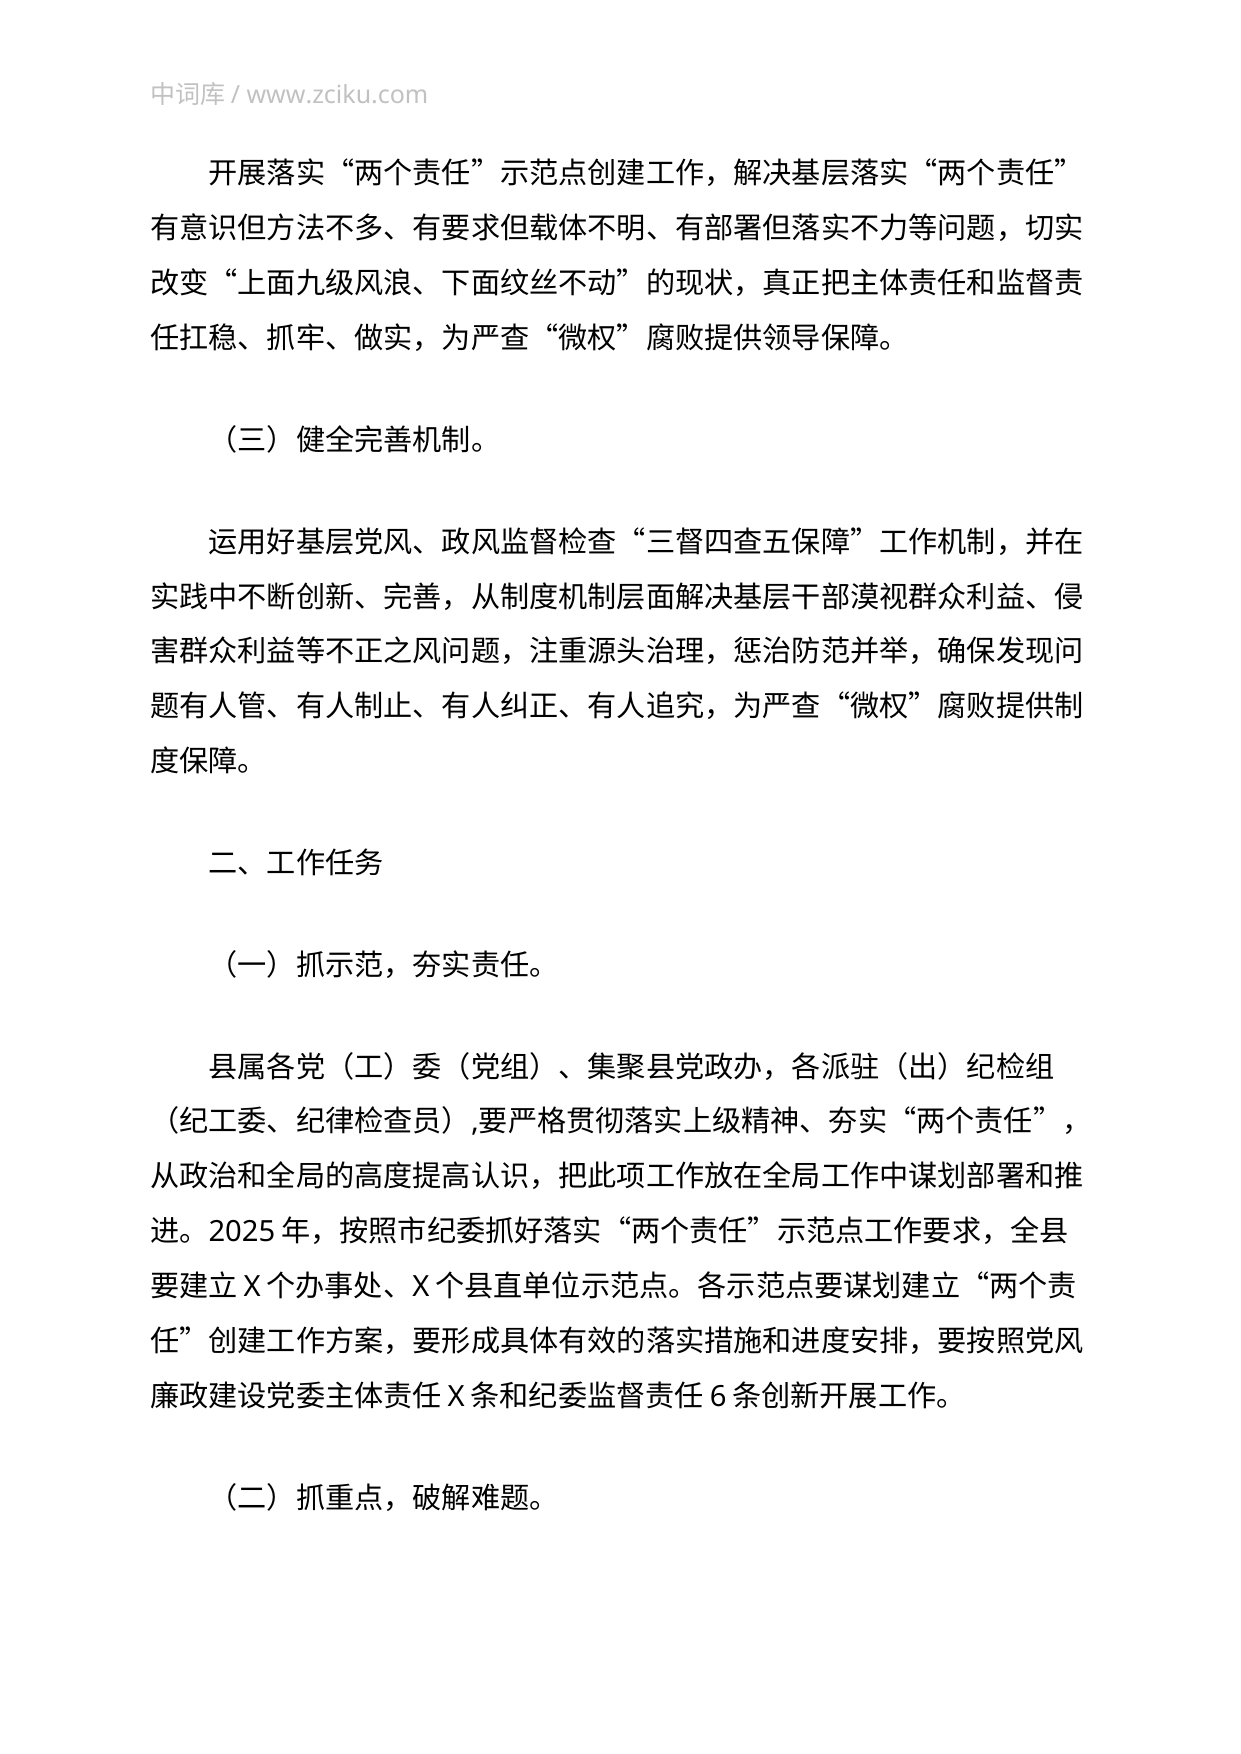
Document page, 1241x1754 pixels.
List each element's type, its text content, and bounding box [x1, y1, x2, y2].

text （三）健全完善机制。 [150, 416, 1090, 459]
text 县属各党（工）委（党组）、集聚县党政办，各派驻（出）纪检组（纪工委、纪律检查员）,要严格贯彻落实上级精神、夯实“两个责任”，从政治和全局的高度提高认识，把此项工作放在全局工作中谋划部署和推进。2025年，按照市纪委抓好落实“两个责任”示范点工作要求，全县要建立X个办事处、X个县直单位示范点。各示范点要谋划建立“两个责任”创建工作方案，要形成具体有效的落实措施和进度安排，要按照党风廉政建设党委主体责任X条和纪委监督责任6条创新开展工作。 [150, 1043, 1090, 1415]
text 开展落实“两个责任”示范点创建工作，解决基层落实“两个责任”有意识但方法不多、有要求但载体不明、有部署但落实不力等问题，切实改变“上面九级风浪、下面纹丝不动”的现状，真正把主体责任和监督责任扛稳、抓牢、做实，为严查“微权”腐败提供领导保障。 [150, 150, 1090, 357]
text 运用好基层党风、政风监督检查“三督四查五保障”工作机制，并在实践中不断创新、完善，从制度机制层面解决基层干部漠视群众利益、侵害群众利益等不正之风问题，注重源头治理，惩治防范并举，确保发现问题有人管、有人制止、有人纠正、有人追究，为严查“微权”腐败提供制度保障。 [150, 518, 1090, 780]
text （二）抓重点，破解难题。 [150, 1475, 1090, 1517]
text 二、工作任务 [150, 839, 1090, 882]
text （一）抓示范，夯实责任。 [150, 941, 1090, 984]
